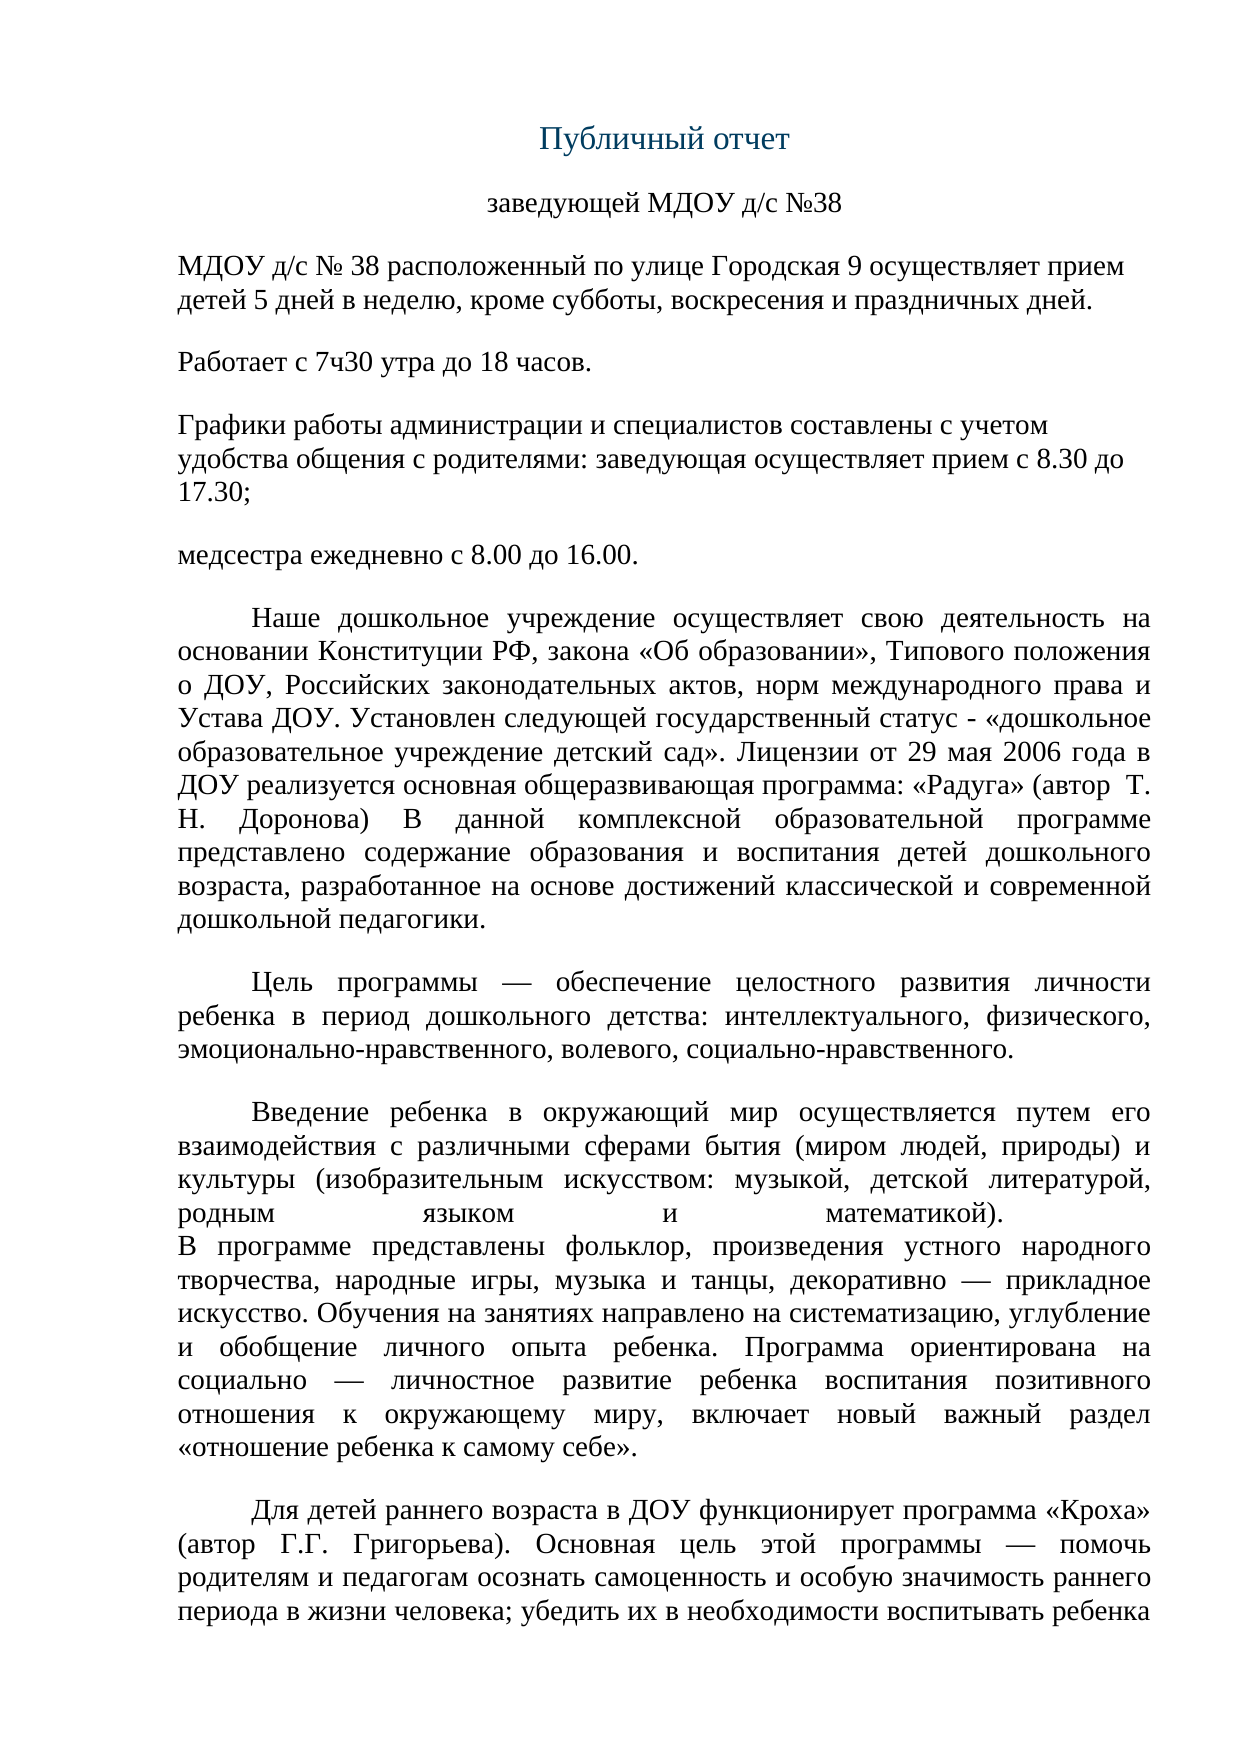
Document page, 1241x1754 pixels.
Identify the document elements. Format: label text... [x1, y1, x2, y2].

text Наше дошкольное учреждение осуществляет свою деятельность на основании Конституции РФ, закона «Об образовании», Типового положения о ДОУ, Российских законодательных актов, норм международного права и Устава ДОУ. Установлен следующей государственный статус - «дошкольное образовательное учреждение детский сад». Лицензии от 29 мая 2006 года в ДОУ реализуется основная общеразвивающая программа: «Радуга» (автор Т. Н. Доронова) В данной комплексной образовательной программе представлено содержание образования и воспитания детей дошкольного возраста, разработанное на основе достижений классической и современной дошкольной педагогики. [177, 600, 1152, 935]
text Введение ребенка в окружающий мир осуществляется путем его взаимодействия с различными сферами бытия (миром людей, природы) и культуры (изобразительным искусством: музыкой, детской литературой, родным языком и математикой). В программе представлены фольклор, произведения устного народного творчества, народные игры, музыка и танцы, декоративно — прикладное искусство. Обучения на занятиях направлено на систематизацию, углубление и обобщение личного опыта ребенка. Программа ориентирована на социально — личностное развитие ребенка воспитания позитивного отношения к окружающему миру, включает новый важный раздел «отношение ребенка к самому себе». [177, 1094, 1152, 1463]
text заведующей МДОУ д/с №38 [177, 186, 1152, 219]
text МДОУ д/с № 38 расположенный по улице Городская 9 осуществляет прием детей 5 дней в неделю, кроме субботы, воскресения и праздничных дней. [177, 248, 1152, 315]
text Цель программы — обеспечение целостного развития личности ребенка в период дошкольного детства: интеллектуального, физического, эмоционально-нравственного, волевого, социально-нравственного. [177, 964, 1152, 1065]
text Публичный отчет [177, 118, 1152, 156]
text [177, 1492, 1152, 1626]
text медсестра ежедневно с 8.00 до 16.00. [177, 537, 1152, 571]
text Графики работы администрации и специалистов составлены с учетом удобства общения с родителями: заведующая осуществляет прием с 8.30 до 17.30; [177, 407, 1152, 508]
text Работает с 7ч30 утра до 18 часов. [177, 344, 1152, 378]
